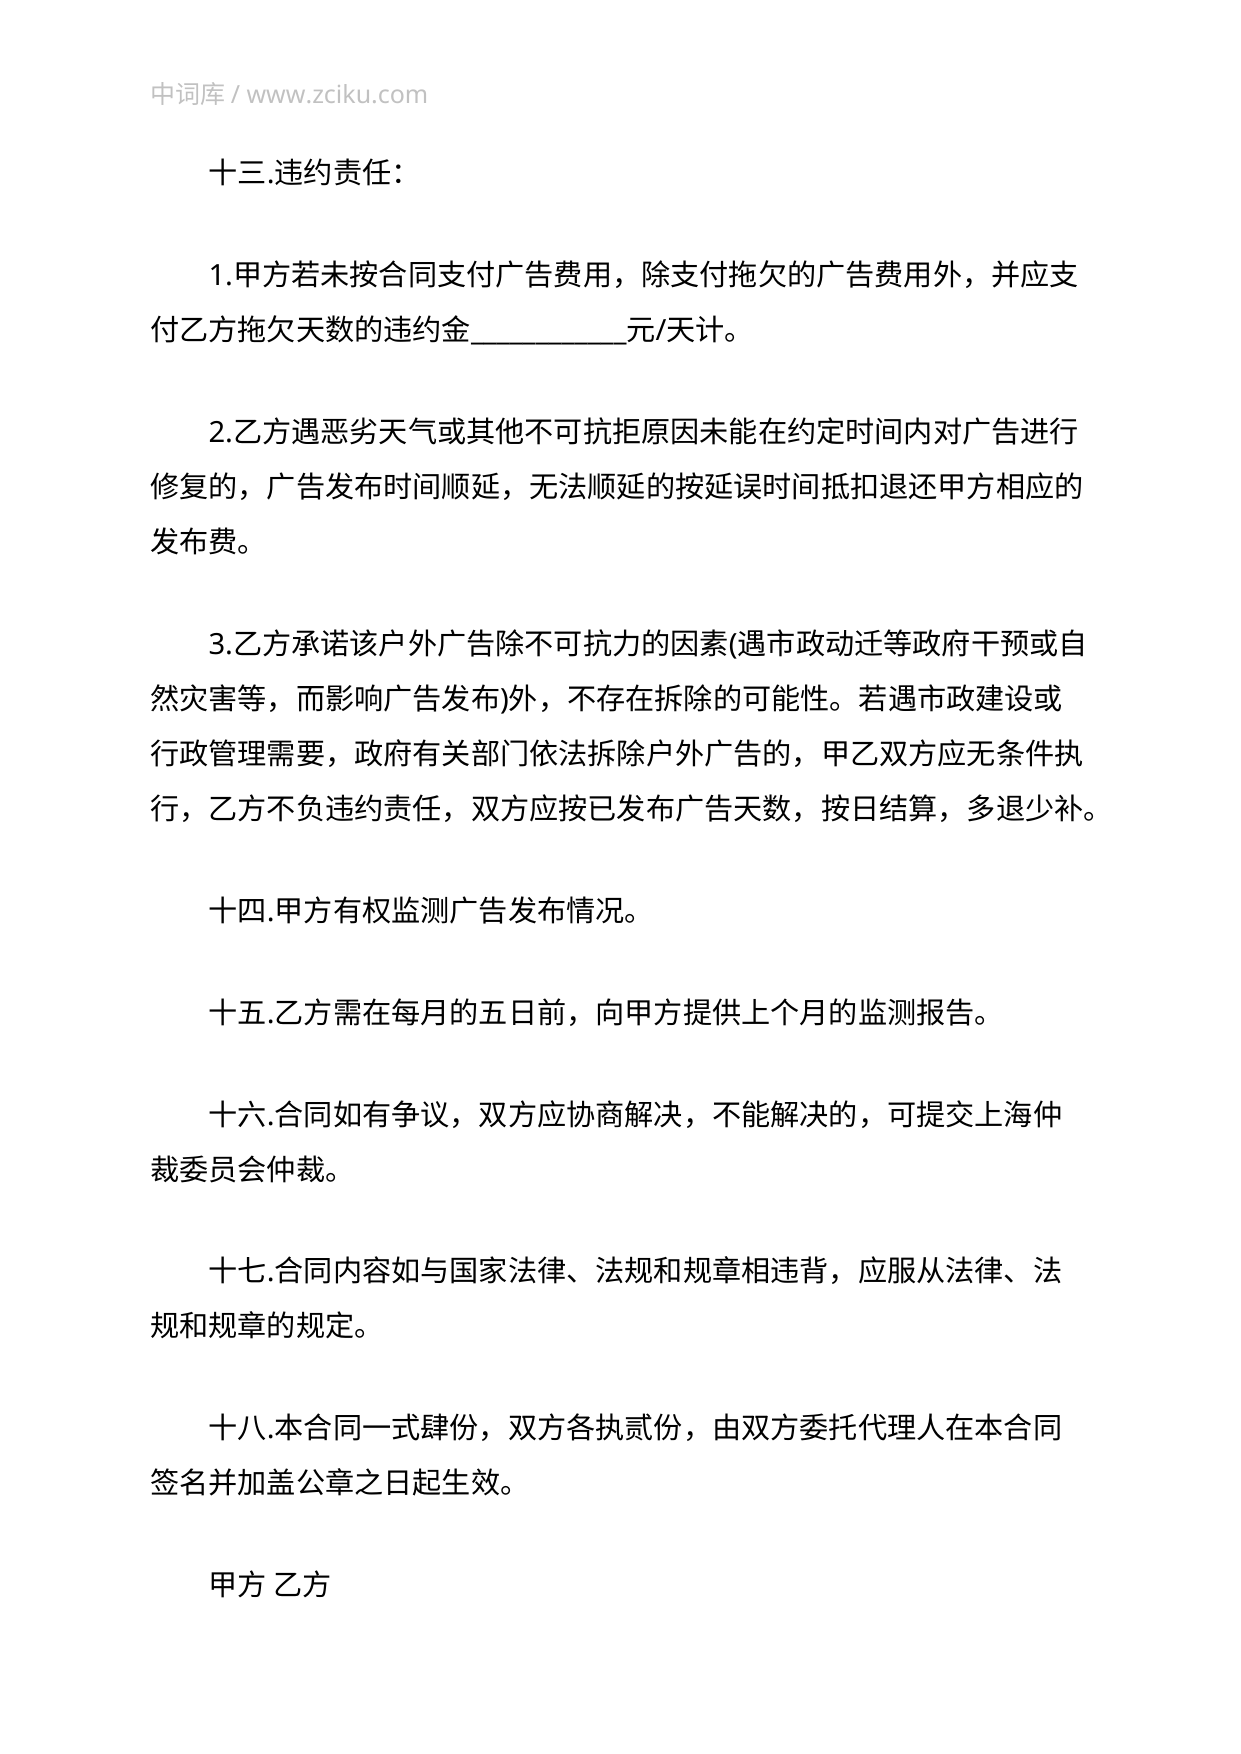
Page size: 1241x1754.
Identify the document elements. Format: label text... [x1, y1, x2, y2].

text 十四.甲方有权监测广告发布情况。 [150, 887, 1090, 930]
text 甲方 乙方 [150, 1562, 1090, 1604]
text 3.乙方承诺该户外广告除不可抗力的因素(遇市政动迁等政府干预或自然灾害等，而影响广告发布)外，不存在拆除的可能性。若遇市政建设或行政管理需要，政府有关部门依法拆除户外广告的，甲乙双方应无条件执行，乙方不负违约责任，双方应按已发布广告天数，按日结算，多退少补。 [150, 621, 1090, 828]
text 十八.本合同一式肆份，双方各执贰份，由双方委托代理人在本合同签名并加盖公章之日起生效。 [150, 1405, 1090, 1502]
text 十五.乙方需在每月的五日前，向甲方提供上个月的监测报告。 [150, 989, 1090, 1032]
text 十三.违约责任： [150, 150, 1090, 192]
text 1.甲方若未按合同支付广告费用，除支付拖欠的广告费用外，并应支付乙方拖欠天数的违约金____________元/天计。 [150, 252, 1090, 349]
text 十六.合同如有争议，双方应协商解决，不能解决的，可提交上海仲裁委员会仲裁。 [150, 1091, 1090, 1188]
text 2.乙方遇恶劣天气或其他不可抗拒原因未能在约定时间内对广告进行修复的，广告发布时间顺延，无法顺延的按延误时间抵扣退还甲方相应的发布费。 [150, 409, 1090, 561]
text 十七.合同内容如与国家法律、法规和规章相违背，应服从法律、法规和规章的规定。 [150, 1248, 1090, 1345]
